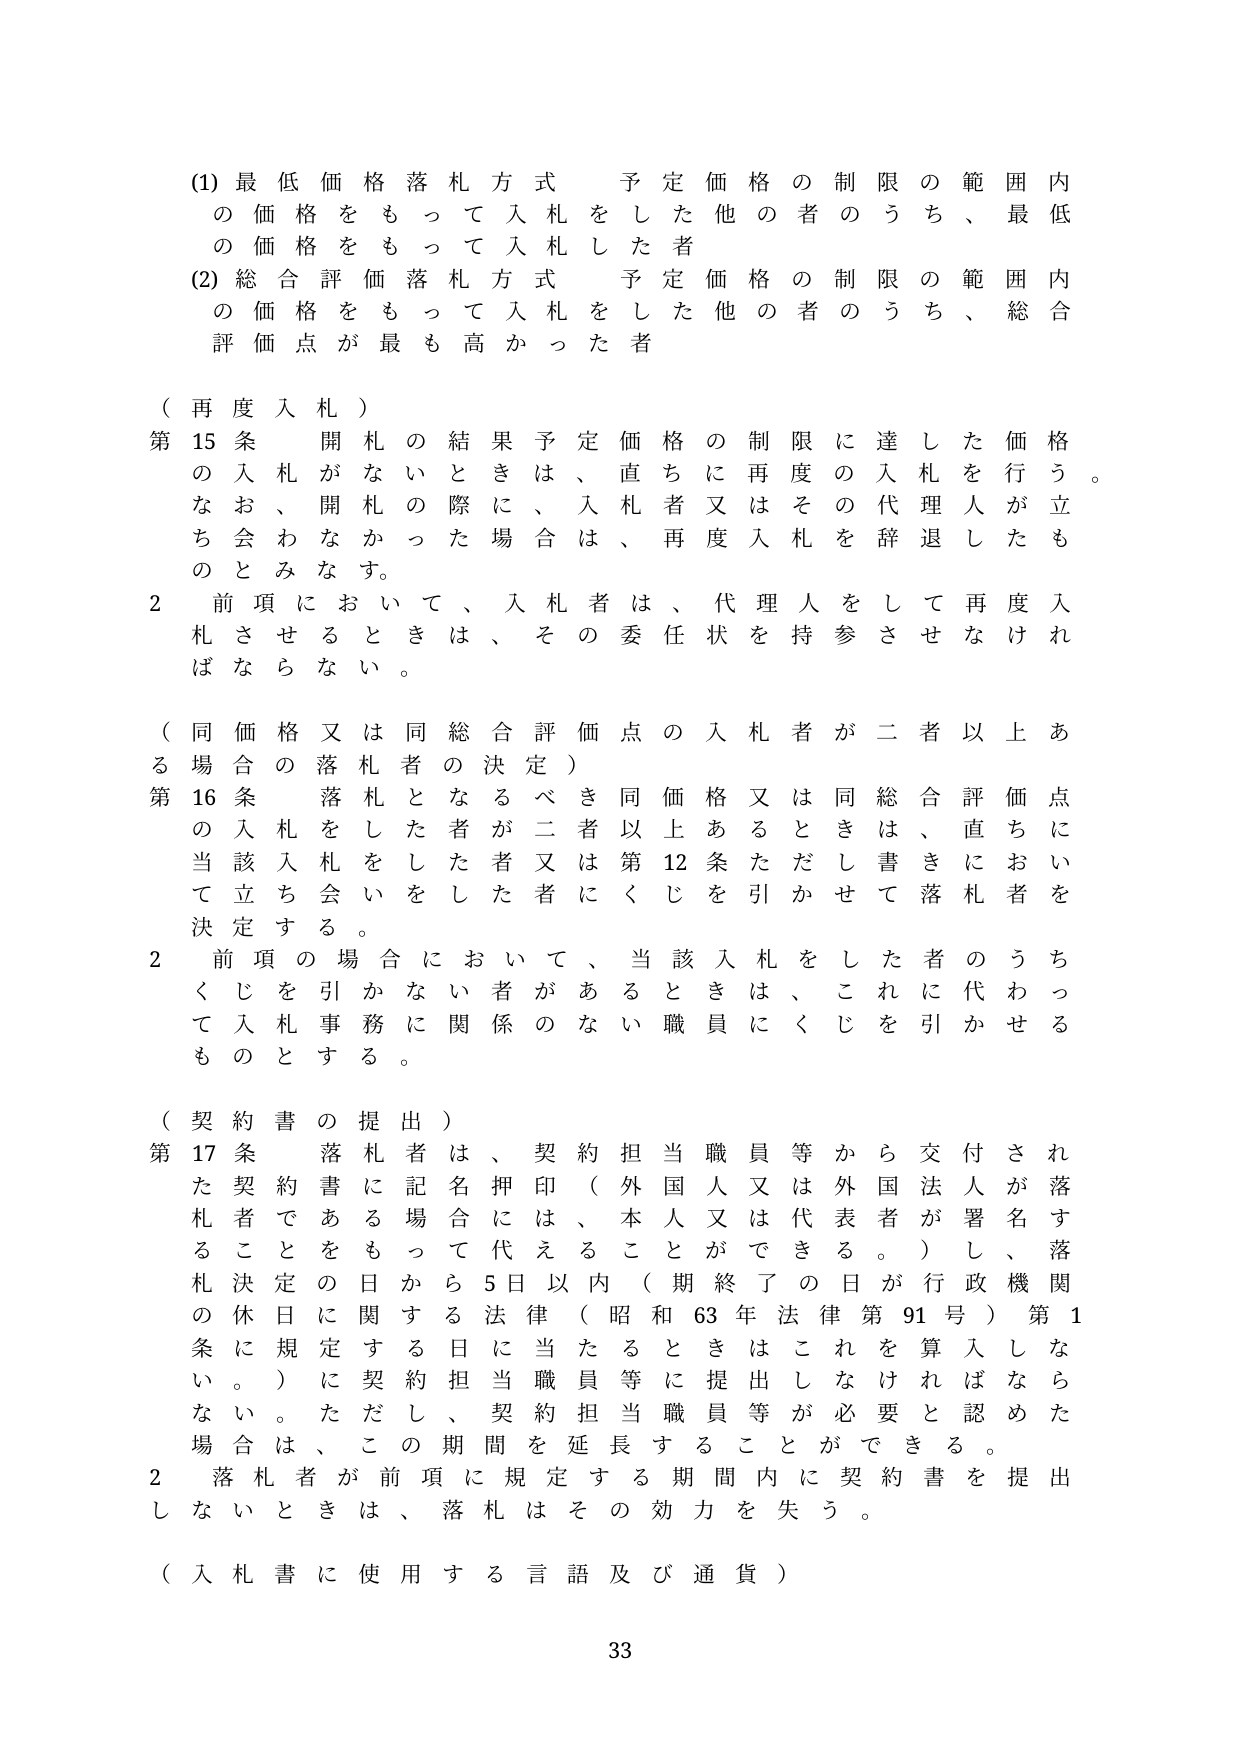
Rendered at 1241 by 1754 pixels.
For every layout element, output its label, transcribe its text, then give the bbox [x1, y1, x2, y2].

text （同価格又は同総合評価点の入札者が二者以上ある場合の落札者の決定） [149, 715, 1091, 780]
text （契約書の提出） [149, 1104, 1091, 1136]
text 2 前項の場合において、当該入札をした者のうちくじを引かない者があるときは、これに代わって入札事務に関係のない職員にくじを引かせるものとする。 [149, 942, 1091, 1071]
text （再度入札） [149, 391, 1091, 423]
text 第16条 落札となるべき同価格又は同総合評価点の入札をした者が二者以上あるときは、直ちに当該入札をした者又は第12条ただし書きにおいて立ち会いをした者にくじを引かせて落札者を決定する。 [149, 780, 1091, 942]
text （入札書に使用する言語及び通貨） [149, 1557, 1091, 1590]
text (2) 総合評価落札方式 予定価格の制限の範囲内の価格をもって入札をした他の者のうち、総合評価点が最も高かった者 [170, 261, 1091, 359]
text 2 前項において、入札者は、代理人をして再度入札させるときは、その委任状を持参させなければならない。 [149, 585, 1091, 683]
text 第17条 落札者は、契約担当職員等から交付された契約書に記名押印（外国人又は外国法人が落札者である場合には、本人又は代表者が署名することをもって代えることができる。）し、落札決定の日から5日以内（期終了の日が行政機関の休日に関する法律（昭和63年法律第91号）第1条に規定する日に当たるときはこれを算入しない。）に契約担当職員等に提出しなければならない。ただし、契約担当職員等が必要と認めた場合は、この期間を延長することができる。 [149, 1136, 1091, 1460]
text 第15条 開札の結果予定価格の制限に達した価格の入札がないときは、直ちに再度の入札を行う。なお、開札の際に、入札者又はその代理人が立ち会わなかった場合は、再度入札を辞退したものとみなす。 [149, 423, 1091, 585]
text 2 落札者が前項に規定する期間内に契約書を提出しないときは、落札はその効力を失う。 [149, 1460, 1091, 1525]
text (1) 最低価格落札方式 予定価格の制限の範囲内の価格をもって入札をした他の者のうち、最低の価格をもって入札した者 [170, 164, 1091, 261]
